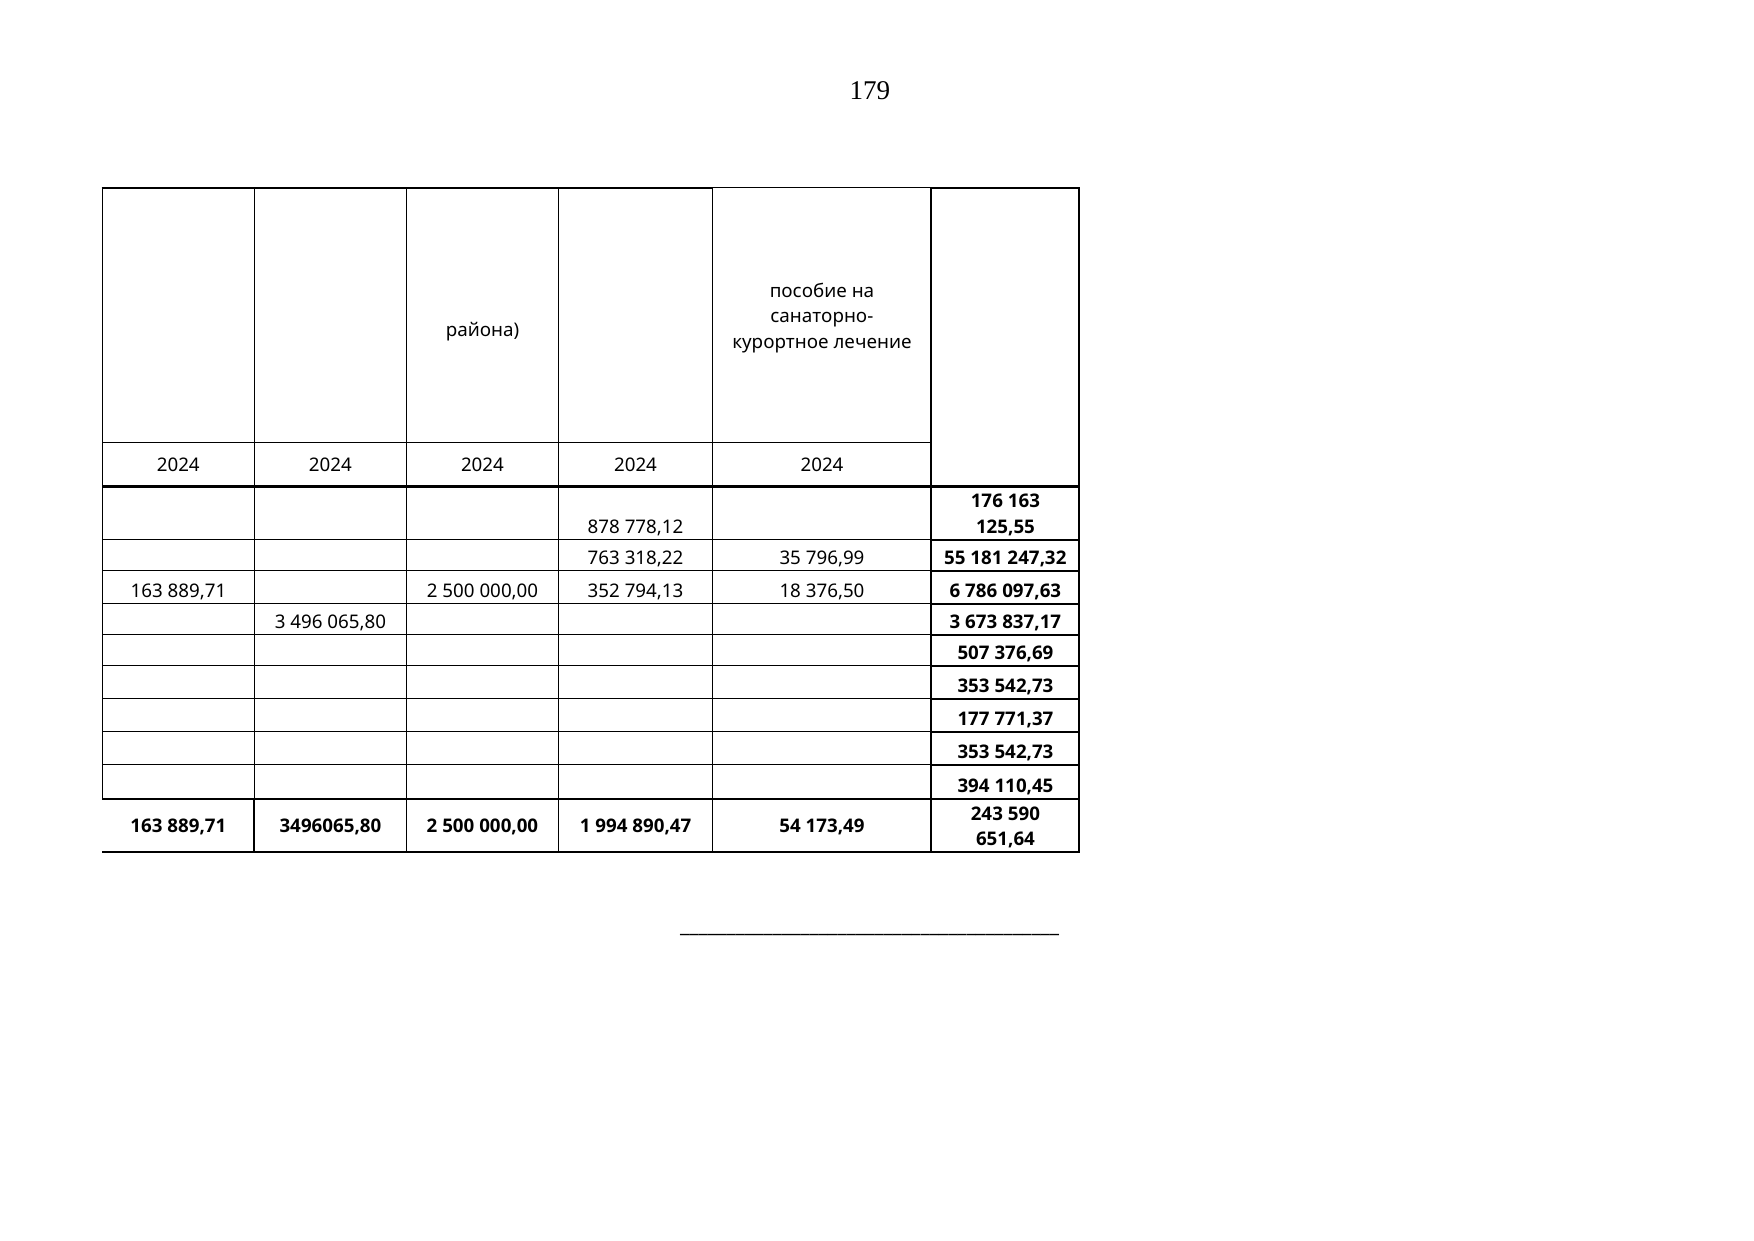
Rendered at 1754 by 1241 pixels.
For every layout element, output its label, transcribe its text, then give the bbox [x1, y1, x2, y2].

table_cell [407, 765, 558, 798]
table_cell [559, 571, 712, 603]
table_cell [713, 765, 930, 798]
text _________________________________________ [103, 910, 1636, 938]
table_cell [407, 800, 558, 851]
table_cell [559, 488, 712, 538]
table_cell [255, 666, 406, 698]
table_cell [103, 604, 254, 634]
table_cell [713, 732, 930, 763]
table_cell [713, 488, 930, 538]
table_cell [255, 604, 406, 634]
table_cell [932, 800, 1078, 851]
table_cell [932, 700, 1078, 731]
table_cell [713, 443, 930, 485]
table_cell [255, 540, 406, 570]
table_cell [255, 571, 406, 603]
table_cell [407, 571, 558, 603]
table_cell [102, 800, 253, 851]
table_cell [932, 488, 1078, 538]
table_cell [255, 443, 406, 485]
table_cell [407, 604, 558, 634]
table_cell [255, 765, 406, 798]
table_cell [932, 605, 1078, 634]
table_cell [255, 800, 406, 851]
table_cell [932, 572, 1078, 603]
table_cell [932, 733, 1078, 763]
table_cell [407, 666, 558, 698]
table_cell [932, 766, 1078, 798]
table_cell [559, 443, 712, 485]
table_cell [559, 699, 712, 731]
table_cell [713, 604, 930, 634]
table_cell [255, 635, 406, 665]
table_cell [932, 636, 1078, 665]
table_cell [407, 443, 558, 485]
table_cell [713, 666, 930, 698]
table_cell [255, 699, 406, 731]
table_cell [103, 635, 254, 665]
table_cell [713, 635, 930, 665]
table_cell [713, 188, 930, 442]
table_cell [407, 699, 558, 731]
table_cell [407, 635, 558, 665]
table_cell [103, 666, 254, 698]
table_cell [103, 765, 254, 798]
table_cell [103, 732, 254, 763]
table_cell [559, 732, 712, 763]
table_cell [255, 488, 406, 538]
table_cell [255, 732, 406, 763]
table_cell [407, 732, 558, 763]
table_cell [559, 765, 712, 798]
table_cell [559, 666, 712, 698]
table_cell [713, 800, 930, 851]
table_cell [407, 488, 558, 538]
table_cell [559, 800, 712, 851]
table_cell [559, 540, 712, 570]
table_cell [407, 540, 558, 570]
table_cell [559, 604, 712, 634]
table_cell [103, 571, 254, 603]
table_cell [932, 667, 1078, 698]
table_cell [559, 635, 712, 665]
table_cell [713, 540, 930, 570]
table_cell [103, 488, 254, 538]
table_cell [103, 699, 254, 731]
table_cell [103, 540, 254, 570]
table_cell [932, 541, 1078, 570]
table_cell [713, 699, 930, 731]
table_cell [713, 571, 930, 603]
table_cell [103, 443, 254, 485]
